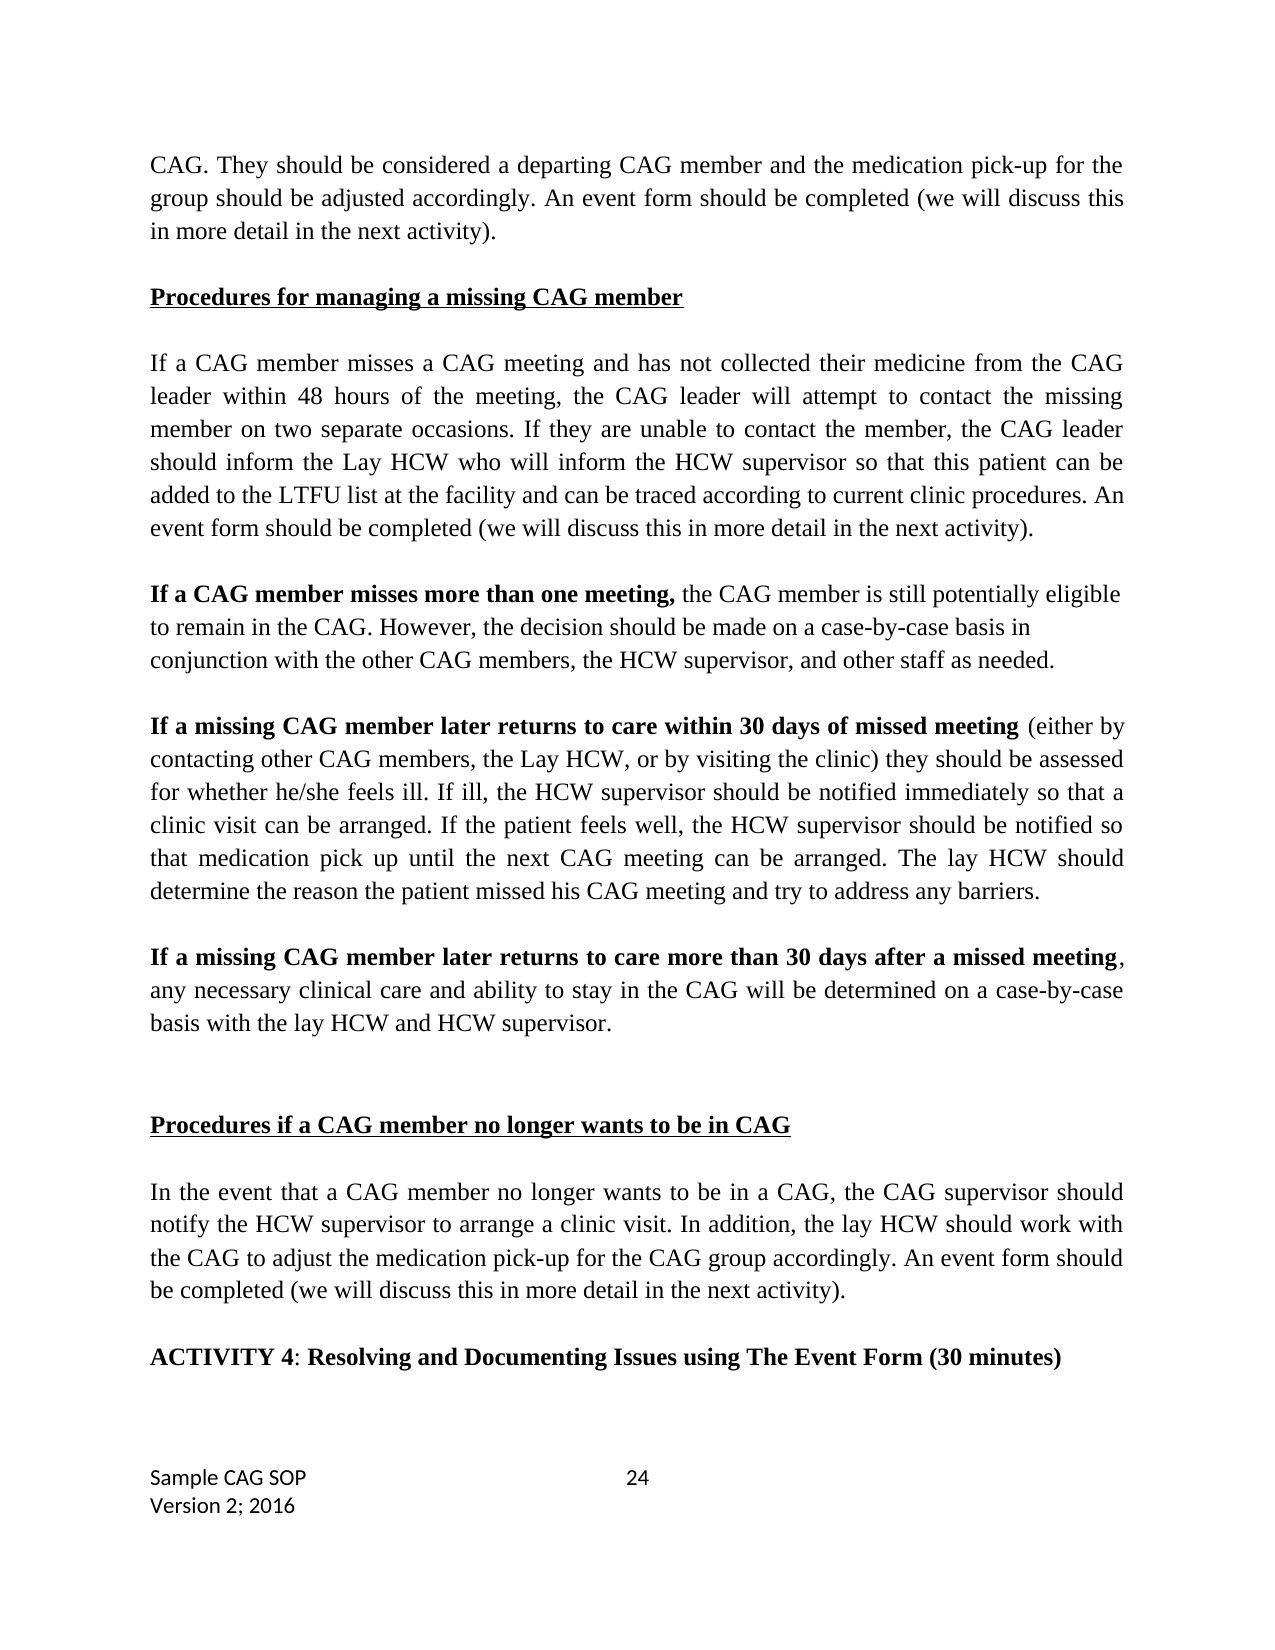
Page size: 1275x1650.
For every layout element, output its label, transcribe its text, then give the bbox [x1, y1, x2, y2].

text ACTIVITY 4: Resolving and Documenting Issues using The Event Form (30 minutes) [150, 1342, 1125, 1370]
text Procedures if a CAG member no longer wants to be in CAG [150, 1111, 1125, 1139]
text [150, 150, 1125, 245]
text If a CAG member misses a CAG meeting and has not collected their medicine from the CAG leader within 48 hours of the meeting, the CAG leader will attempt to contact the missing member on two separate occasions. If they are unable to contact the member, the CAG leader should inform the Lay HCW who will inform the HCW supervisor so that this patient can be added to the LTFU list at the facility and can be traced according to current clinic procedures. An event form should be completed (we will discuss this in more detail in the next activity). [150, 348, 1125, 542]
text In the event that a CAG member no longer wants to be in a CAG, the CAG supervisor should notify the HCW supervisor to arrange a clinic visit. In addition, the lay HCW should work with the CAG to adjust the medication pick-up for the CAG group accordingly. An event form should be completed (we will discuss this in more detail in the next activity). [150, 1177, 1125, 1304]
text If a missing CAG member later returns to care within 30 days of missed meeting (either by contacting other CAG members, the Lay HCW, or by visiting the clinic) they should be assessed for whether he/she feels ill. If ill, the HCW supervisor should be notified immediately so that a clinic visit can be arranged. If the patient feels well, the HCW supervisor should be notified so that medication pick up until the next CAG meeting can be arranged. The lay HCW should determine the reason the patient missed his CAG meeting and try to address any barriers. [150, 711, 1125, 905]
text If a CAG member misses more than one meeting, the CAG member is still potentially eligible to remain in the CAG. However, the decision should be made on a case-by-case basis in conjunction with the other CAG members, the HCW supervisor, and other staff as needed. [150, 579, 1125, 674]
text If a missing CAG member later returns to care more than 30 days after a missed meeting, any necessary clinical care and ability to stay in the CAG will be determined on a case-by-case basis with the lay HCW and HCW supervisor. [150, 942, 1125, 1037]
text Procedures for managing a missing CAG member [150, 282, 1125, 311]
